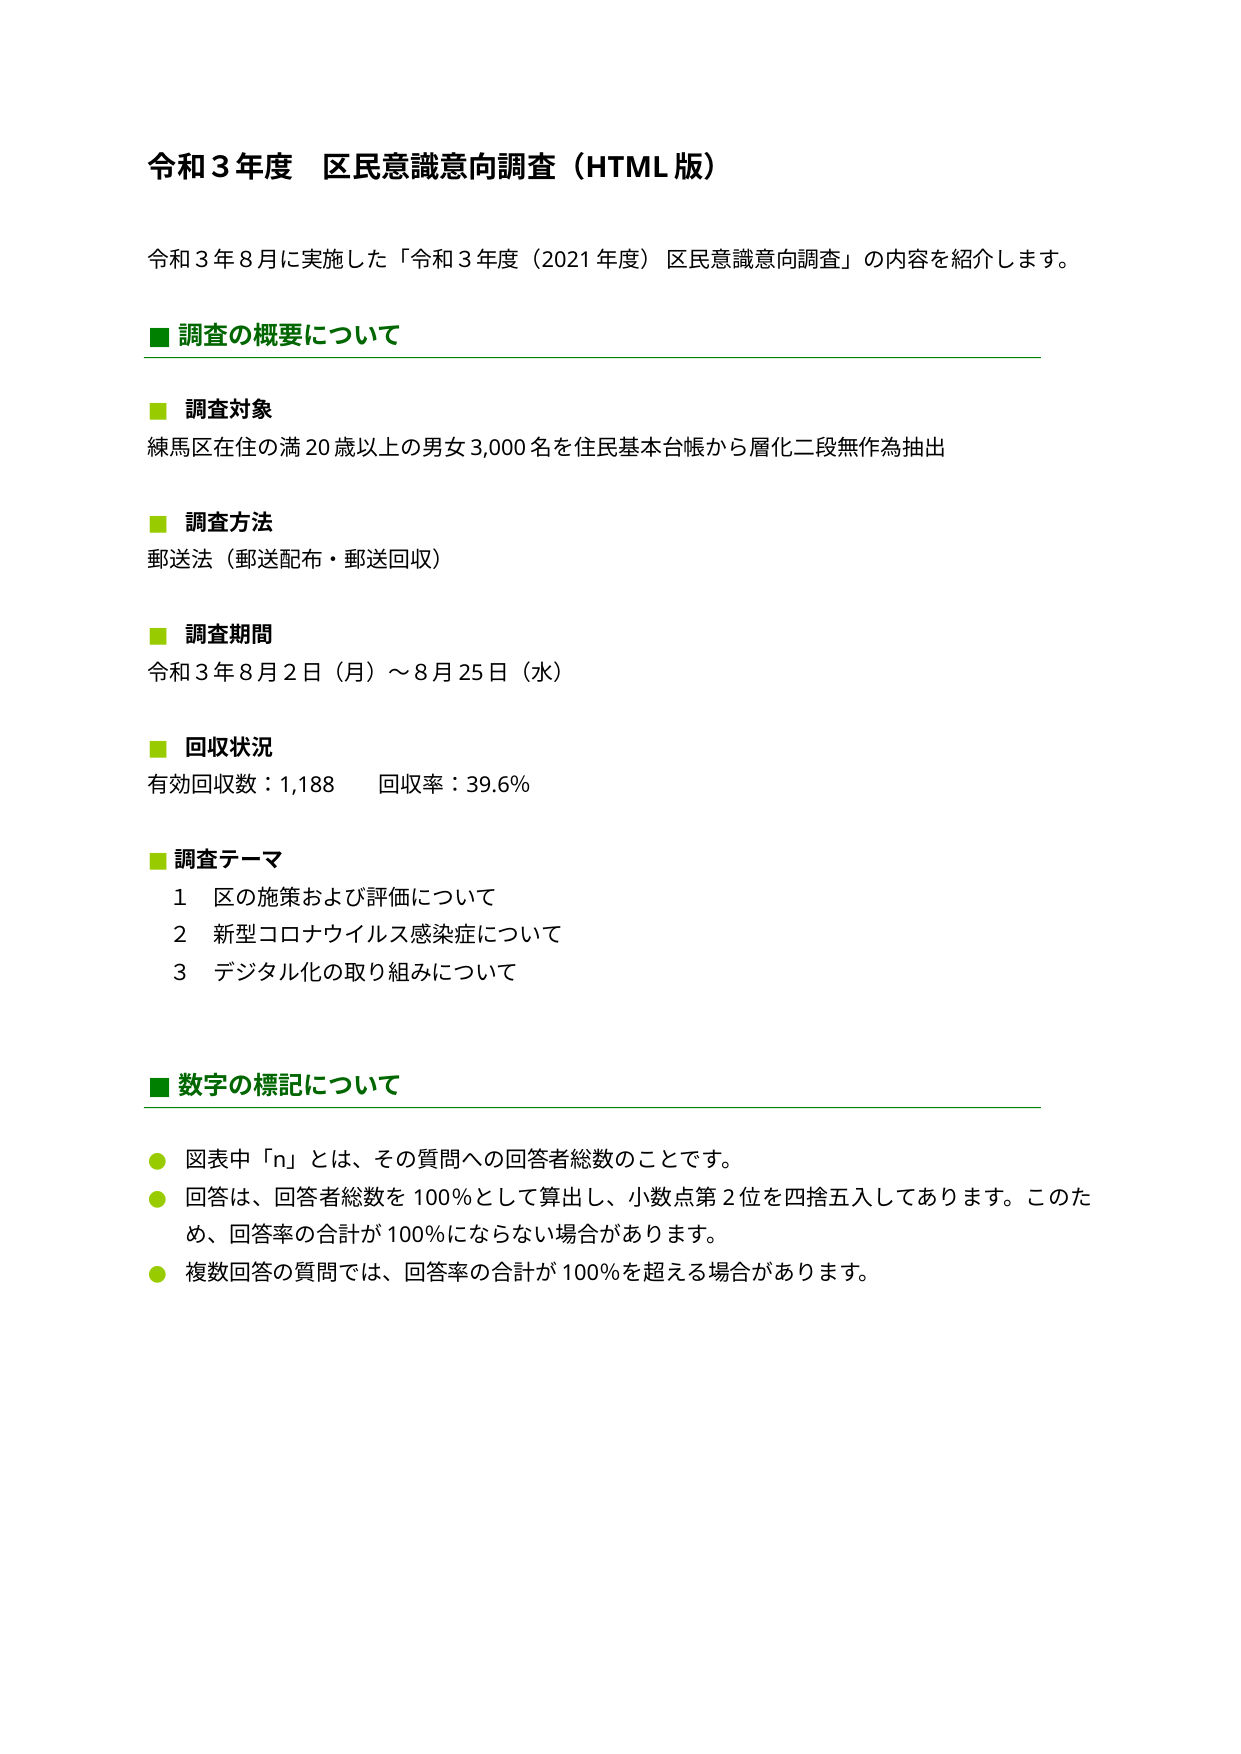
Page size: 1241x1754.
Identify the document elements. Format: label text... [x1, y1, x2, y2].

list 調査対象 [148, 389, 1092, 427]
text 有効回収数：1,188 回収率：39.6％ [148, 764, 1092, 802]
text ３ デジタル化の取り組みについて [148, 952, 1092, 989]
text ■ 調査テーマ [148, 839, 1092, 877]
text 練馬区在住の満20歳以上の男女3,000名を住民基本台帳から層化二段無作為抽出 [148, 427, 1092, 464]
text ■ 数字の標記について [148, 1064, 1092, 1102]
text １ 区の施策および評価について [148, 877, 1092, 914]
text 令和３年８月２日（月）～８月25日（水） [148, 652, 1092, 689]
list 図表中「n」とは、その質問への回答者総数のことです。 [148, 1139, 1092, 1177]
text 令和３年度 区民意識意向調査（HTML版） [148, 127, 1092, 202]
text 令和３年８月に実施した「令和３年度（2021年度） 区民意識意向調査」の内容を紹介します。 [148, 239, 1092, 277]
text ２ 新型コロナウイルス感染症について [148, 914, 1092, 952]
list 調査期間 [148, 614, 1092, 652]
list 回収状況 [148, 727, 1092, 764]
list 複数回答の質問では、回答率の合計が100％を超える場合があります。 [148, 1252, 1092, 1289]
text ■ 調査の概要について [148, 314, 1092, 352]
list 回答は、回答者総数を100％として算出し、小数点第2位を四捨五入してあります。このため、回答率の合計が100％にならない場合があります。 [148, 1177, 1092, 1252]
text 郵送法（郵送配布・郵送回収） [148, 539, 1092, 577]
list 調査方法 [148, 502, 1092, 539]
